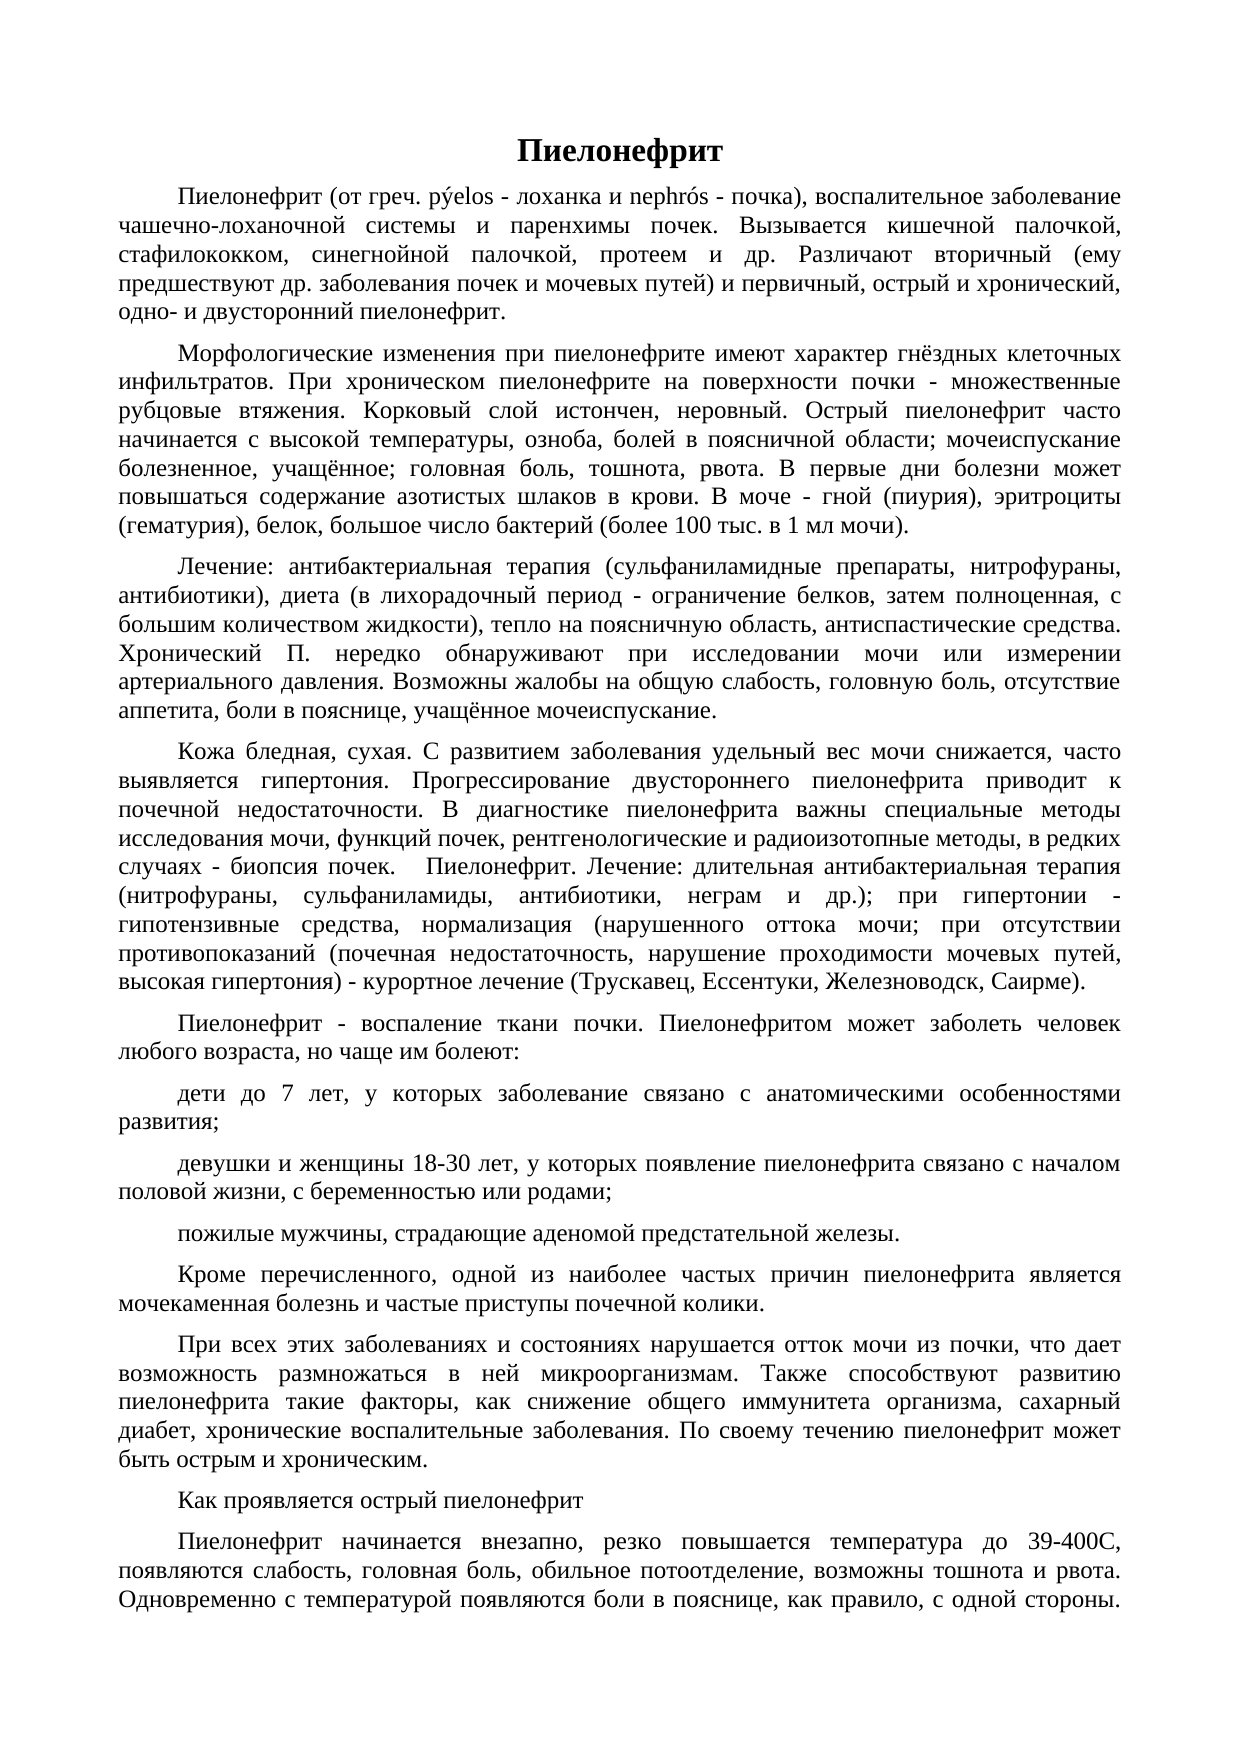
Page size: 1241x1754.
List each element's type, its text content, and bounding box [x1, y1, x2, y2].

text Как проявляется острый пиелонефрит [118, 1485, 1122, 1514]
text Пиелонефрит [118, 131, 1122, 169]
text Кроме перечисленного, одной из наиболее частых причин пиелонефрита является мочекаменная болезнь и частые приступы почечной колики. [118, 1259, 1122, 1316]
text пожилые мужчины, страдающие аденомой предстательной железы. [118, 1218, 1122, 1246]
text Пиелонефрит (от греч. pýelos - лоханка и nephrós - почка), воспалительное заболевание чашечно-лоханочной системы и паренхимы почек. Вызывается кишечной палочкой, стафилококком, синегнойной палочкой, протеем и др. Различают вторичный (ему предшествуют др. заболевания почек и мочевых путей) и первичный, острый и хронический, одно- и двусторонний пиелонефрит. [118, 181, 1122, 325]
text Кожа бледная, сухая. С развитием заболевания удельный вес мочи снижается, часто выявляется гипертония. Прогрессирование двустороннего пиелонефрита приводит к почечной недостаточности. В диагностике пиелонефрита важны специальные методы исследования мочи, функций почек, рентгенологические и радиоизотопные методы, в редких случаях - биопсия почек. Пиелонефрит. Лечение: длительная антибактериальная терапия (нитрофураны, сульфаниламиды, антибиотики, неграм и др.); при гипертонии - гипотензивные средства, нормализация (нарушенного оттока мочи; при отсутствии противопоказаний (почечная недостаточность, нарушение проходимости мочевых путей, высокая гипертония) - курортное лечение (Трускавец, Ессентуки, Железноводск, Саирме). [118, 736, 1122, 995]
text Лечение: антибактериальная терапия (сульфаниламидные препараты, нитрофураны, антибиотики), диета (в лихорадочный период - ограничение белков, затем полноценная, с большим количеством жидкости), тепло на поясничную область, антиспастические средства. Хронический П. нередко обнаруживают при исследовании мочи или измерении артериального давления. Возможны жалобы на общую слабость, головную боль, отсутствие аппетита, боли в пояснице, учащённое мочеиспускание. [118, 551, 1122, 724]
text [118, 1526, 1122, 1613]
text дети до 7 лет, у которых заболевание связано с анатомическими особенностями развития; [118, 1078, 1122, 1135]
text девушки и женщины 18-30 лет, у которых появление пиелонефрита связано с началом половой жизни, с беременностью или родами; [118, 1148, 1122, 1205]
text Пиелонефрит - воспаление ткани почки. Пиелонефритом может заболеть человек любого возраста, но чаще им болеют: [118, 1008, 1122, 1065]
text При всех этих заболеваниях и состояниях нарушается отток мочи из почки, что дает возможность размножаться в ней микроорганизмам. Также способствуют развитию пиелонефрита такие факторы, как снижение общего иммунитета организма, сахарный диабет, хронические воспалительные заболевания. По своему течению пиелонефрит может быть острым и хроническим. [118, 1329, 1122, 1473]
text Морфологические изменения при пиелонефрите имеют характер гнёздных клеточных инфильтратов. При хроническом пиелонефрите на поверхности почки - множественные рубцовые втяжения. Корковый слой истончен, неровный. Острый пиелонефрит часто начинается с высокой температуры, озноба, болей в поясничной области; мочеиспускание болезненное, учащённое; головная боль, тошнота, рвота. В первые дни болезни может повышаться содержание азотистых шлаков в крови. В моче - гной (пиурия), эритроциты (гематурия), белок, большое число бактерий (более 100 тыс. в 1 мл мочи). [118, 338, 1122, 539]
